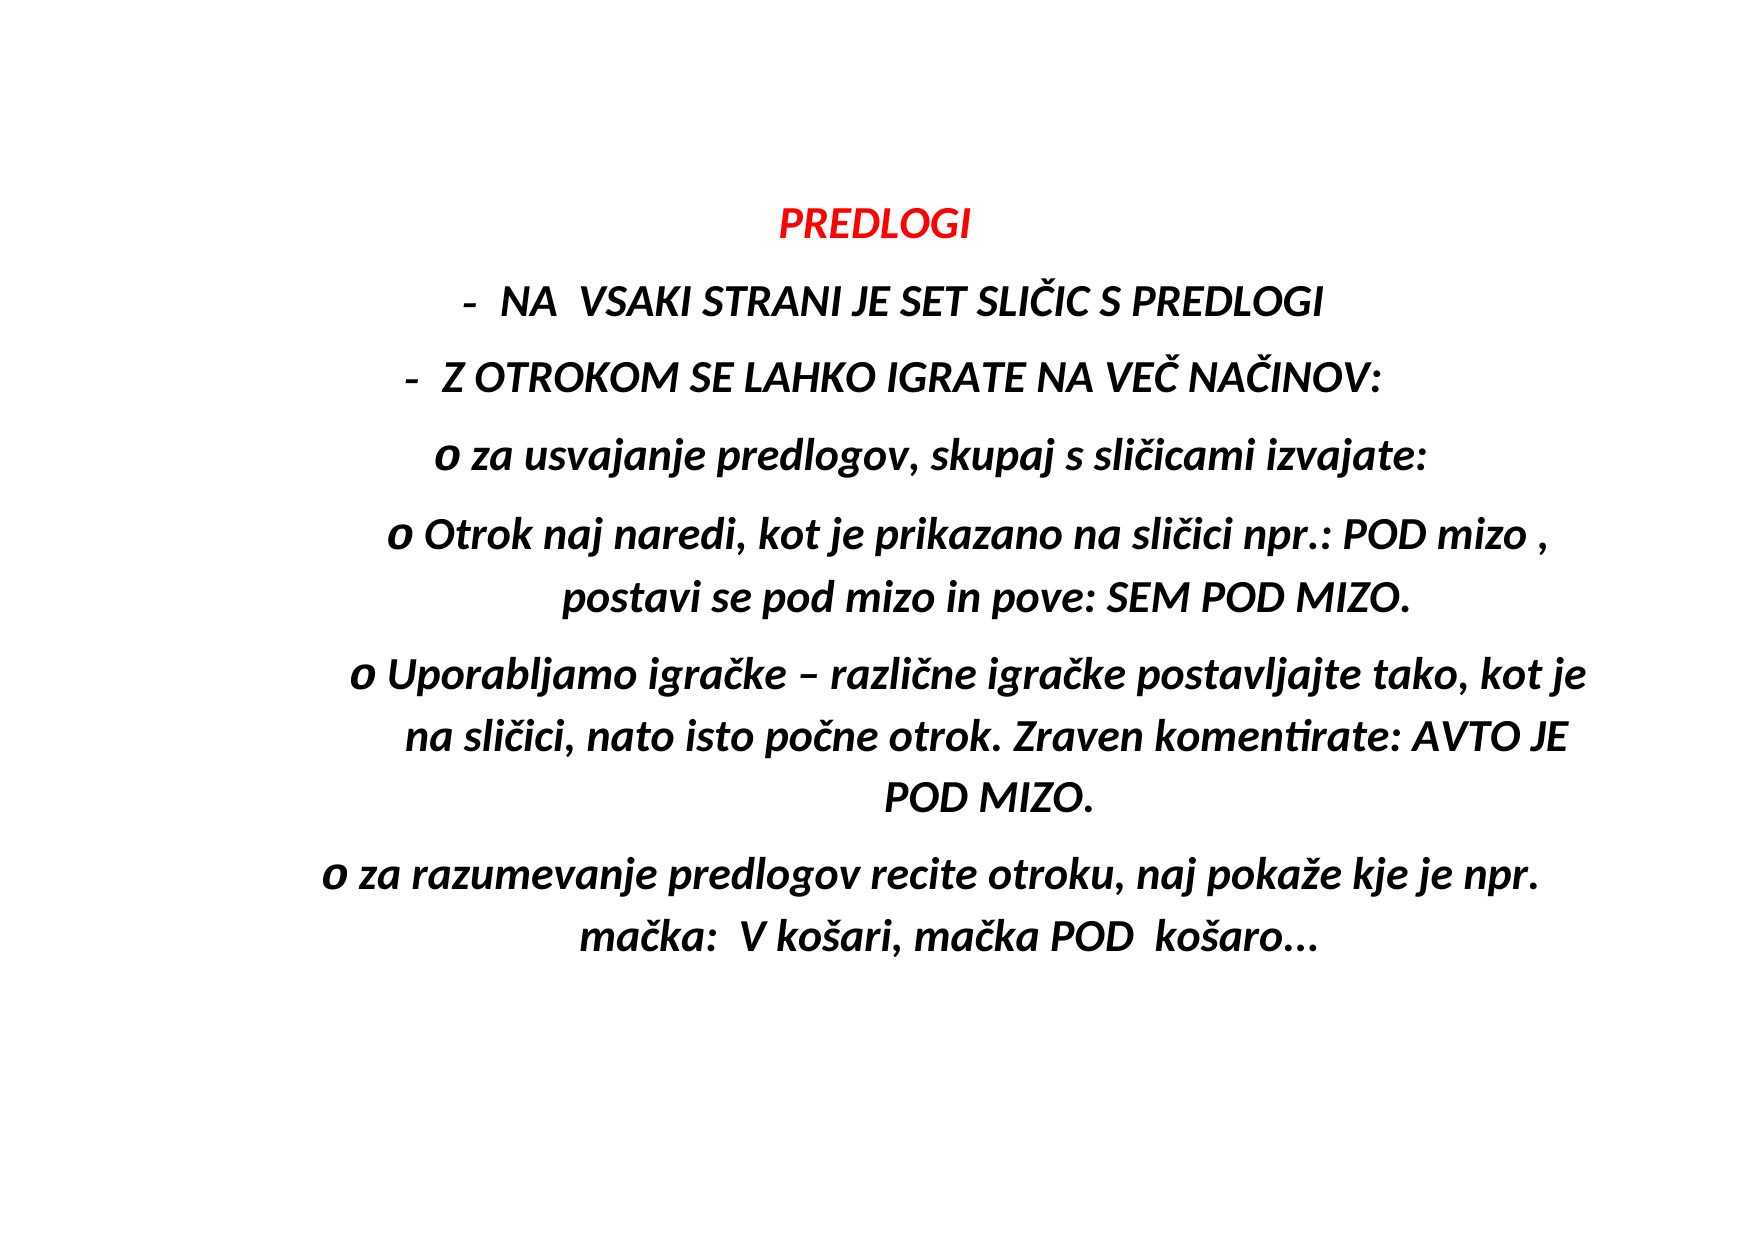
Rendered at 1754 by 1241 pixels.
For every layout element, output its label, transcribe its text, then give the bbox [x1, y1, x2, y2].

list Otrok naj naredi, kot je prikazano na sličici npr.: POD mizo , postavi se pod mizo in pove: SEM POD MIZO. [335, 505, 1606, 624]
list za razumevanje predlogov recite otroku, naj pokaže kje je npr. mačka: V košari, mačka POD košaro... [260, 845, 1606, 963]
list za usvajanje predlogov, skupaj s sličicami izvajate: [260, 425, 1606, 484]
list Uporabljamo igračke – različne igračke postavljajte tako, kot je na sličici, nato isto počne otrok. Zraven komentirate: AVTO JE POD MIZO. [335, 645, 1606, 824]
text PREDLOGI [148, 194, 1606, 250]
list NA VSAKI STRANI JE SET SLIČIC S PREDLOGI [185, 271, 1606, 327]
list Z OTROKOM SE LAHKO IGRATE NA VEČ NAČINOV: [185, 348, 1606, 404]
